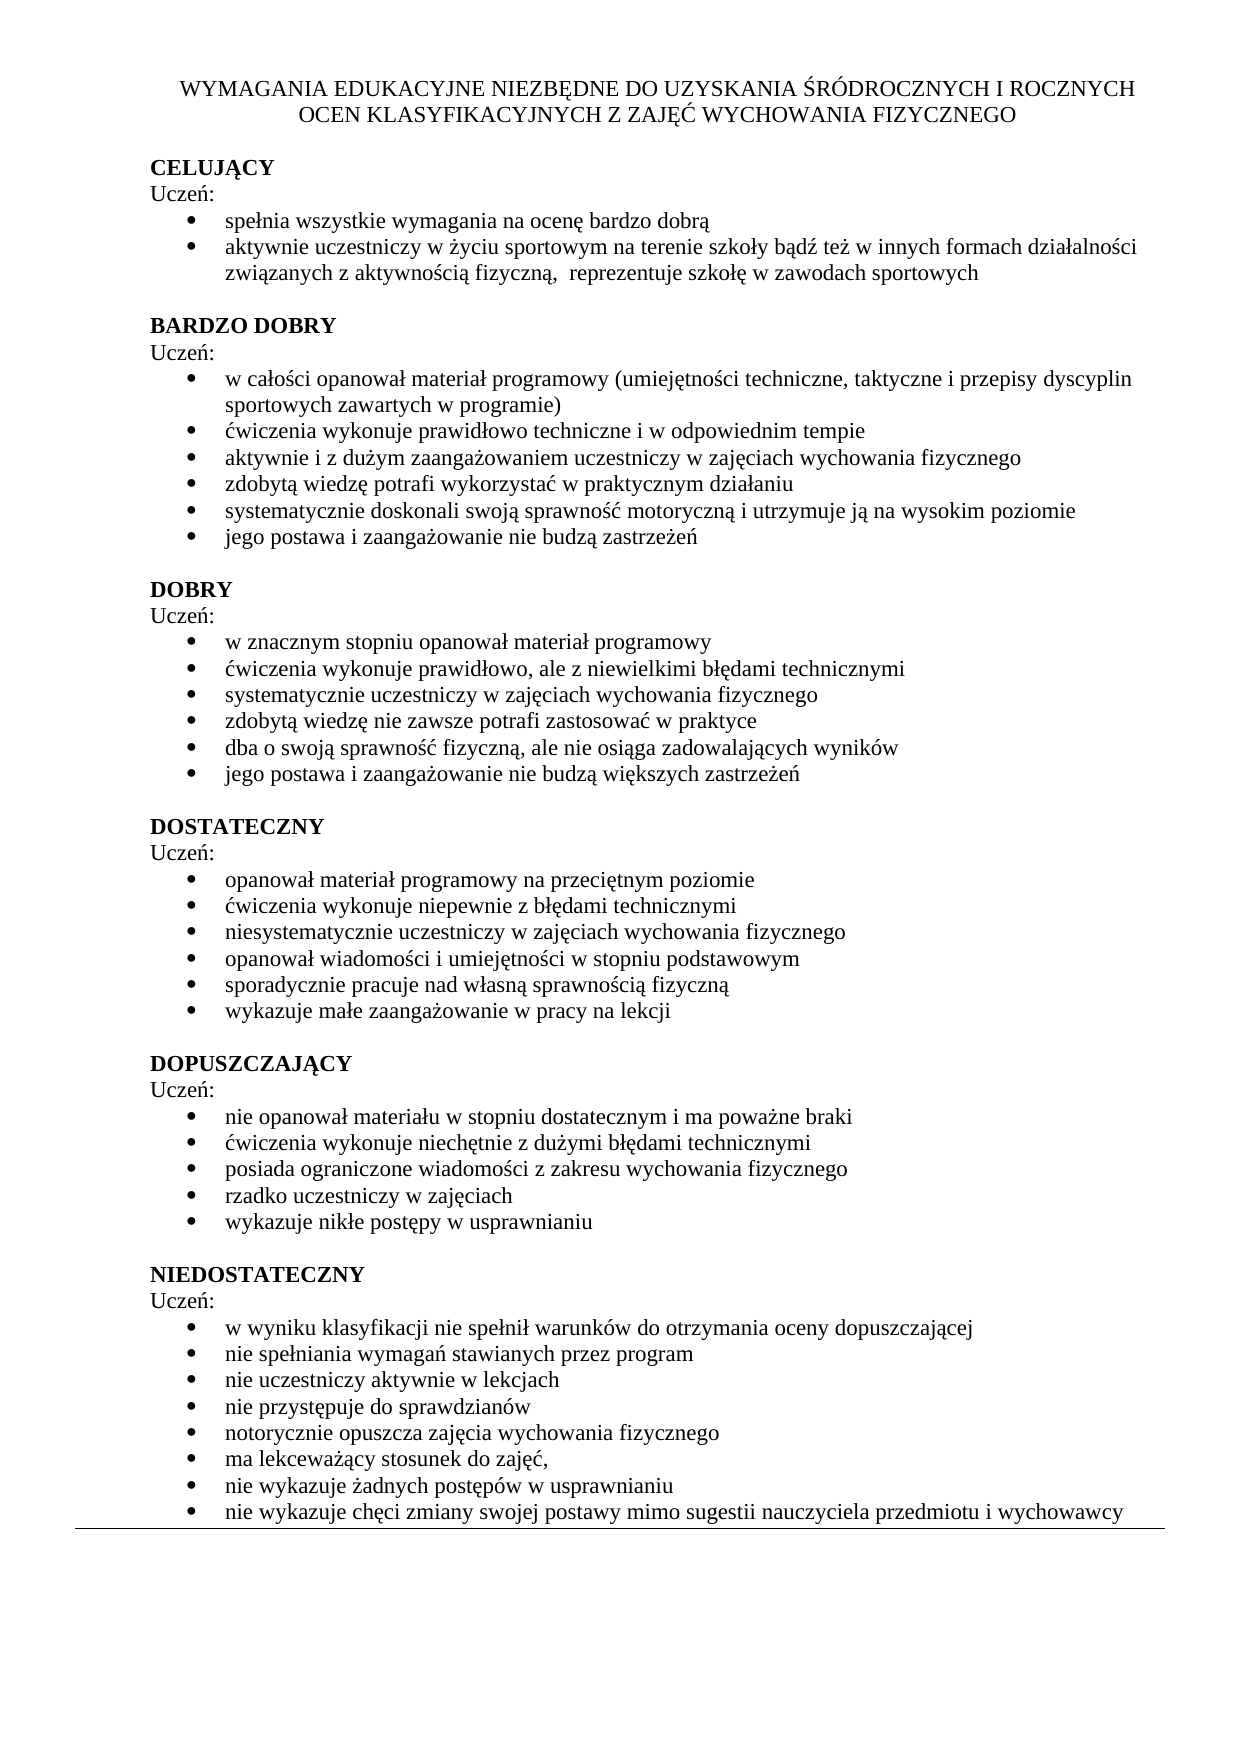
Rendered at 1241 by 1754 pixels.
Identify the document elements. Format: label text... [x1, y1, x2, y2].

list DOBRY [150, 576, 1165, 602]
list ćwiczenia wykonuje niepewnie z błędami technicznymi [187, 892, 1165, 918]
list ćwiczenia wykonuje prawidłowo techniczne i w odpowiednim tempie [187, 418, 1165, 444]
list CELUJĄCY [150, 154, 1165, 180]
list aktywnie uczestniczy w życiu sportowym na terenie szkoły bądź też w innych formach działalności związanych z aktywnością fizyczną, reprezentuje szkołę w zawodach sportowych [187, 233, 1165, 286]
list wykazuje nikłe postępy w usprawnianiu [187, 1208, 1165, 1234]
list WYMAGANIA EDUKACYJNE NIEZBĘDNE DO UZYSKANIA ŚRÓDROCZNYCH I ROCZNYCH OCEN KLASYFIKACYJNYCH Z ZAJĘĆ WYCHOWANIA FIZYCZNEGO [150, 75, 1165, 128]
list DOPUSZCZAJĄCY [150, 1050, 1165, 1076]
list jego postawa i zaangażowanie nie budzą większych zastrzeżeń [187, 760, 1165, 787]
list notorycznie opuszcza zajęcia wychowania fizycznego [187, 1419, 1165, 1445]
list w całości opanował materiał programowy (umiejętności techniczne, taktyczne i przepisy dyscyplin sportowych zawartych w programie) [187, 365, 1165, 418]
list w wyniku klasyfikacji nie spełnił warunków do otrzymania oceny dopuszczającej [187, 1314, 1165, 1340]
list nie przystępuje do sprawdzianów [187, 1393, 1165, 1419]
list Uczeń: [150, 338, 1165, 365]
list nie opanował materiału w stopniu dostatecznym i ma poważne braki [187, 1103, 1165, 1129]
list ćwiczenia wykonuje niechętnie z dużymi błędami technicznymi [187, 1129, 1165, 1156]
list DOSTATECZNY [150, 813, 1165, 839]
list nie uczestniczy aktywnie w lekcjach [187, 1366, 1165, 1393]
list dba o swoją sprawność fizyczną, ale nie osiąga zadowalających wyników [187, 734, 1165, 760]
list niesystematycznie uczestniczy w zajęciach wychowania fizycznego [187, 918, 1165, 945]
list systematycznie uczestniczy w zajęciach wychowania fizycznego [187, 681, 1165, 707]
list Uczeń: [150, 1076, 1165, 1103]
list spełnia wszystkie wymagania na ocenę bardzo dobrą [187, 207, 1165, 233]
list Uczeń: [150, 839, 1165, 866]
list zdobytą wiedzę nie zawsze potrafi zastosować w praktyce [187, 707, 1165, 734]
list jego postawa i zaangażowanie nie budzą zastrzeżeń [187, 523, 1165, 549]
list rzadko uczestniczy w zajęciach [187, 1182, 1165, 1208]
list NIEDOSTATECZNY Uczeń: [150, 1261, 1165, 1314]
list posiada ograniczone wiadomości z zakresu wychowania fizycznego [187, 1156, 1165, 1182]
list nie wykazuje chęci zmiany swojej postawy mimo sugestii nauczyciela przedmiotu i wychowawcy [187, 1498, 1165, 1524]
list w znacznym stopniu opanował materiał programowy [187, 628, 1165, 655]
list systematycznie doskonali swoją sprawność motoryczną i utrzymuje ją na wysokim poziomie [187, 497, 1165, 523]
list nie wykazuje żadnych postępów w usprawnianiu [187, 1472, 1165, 1498]
list nie spełniania wymagań stawianych przez program [187, 1340, 1165, 1366]
list BARDZO DOBRY [150, 312, 1165, 338]
list opanował wiadomości i umiejętności w stopniu podstawowym [187, 945, 1165, 971]
list ćwiczenia wykonuje prawidłowo, ale z niewielkimi błędami technicznymi [187, 655, 1165, 681]
list aktywnie i z dużym zaangażowaniem uczestniczy w zajęciach wychowania fizycznego [187, 444, 1165, 470]
list Uczeń: [150, 602, 1165, 628]
list wykazuje małe zaangażowanie w pracy na lekcji [187, 997, 1165, 1024]
list ma lekceważący stosunek do zajęć, [187, 1445, 1165, 1472]
list zdobytą wiedzę potrafi wykorzystać w praktycznym działaniu [187, 470, 1165, 497]
list opanował materiał programowy na przeciętnym poziomie [187, 866, 1165, 892]
list Uczeń: [150, 180, 1165, 207]
list sporadycznie pracuje nad własną sprawnością fizyczną [187, 971, 1165, 997]
